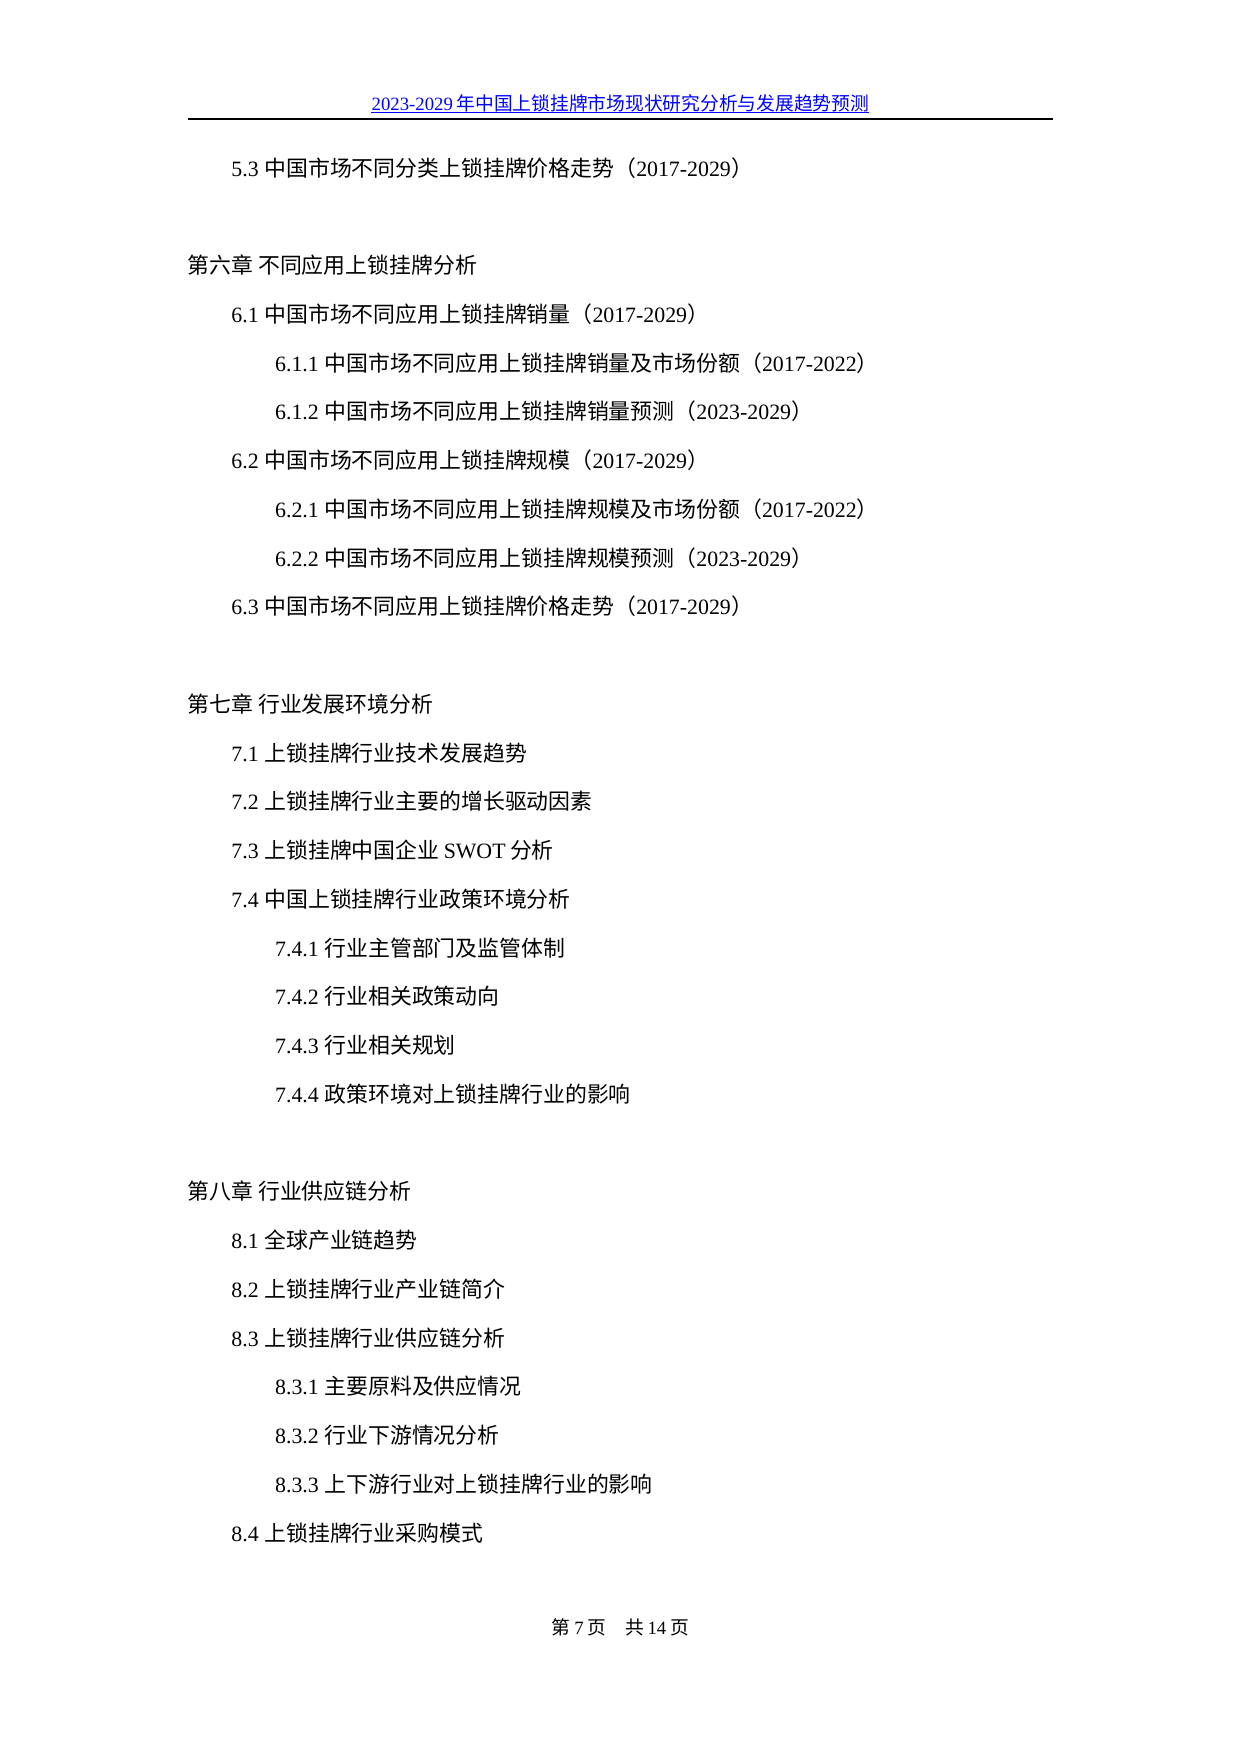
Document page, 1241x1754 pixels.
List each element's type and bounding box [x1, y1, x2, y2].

text [187, 150, 1053, 1548]
